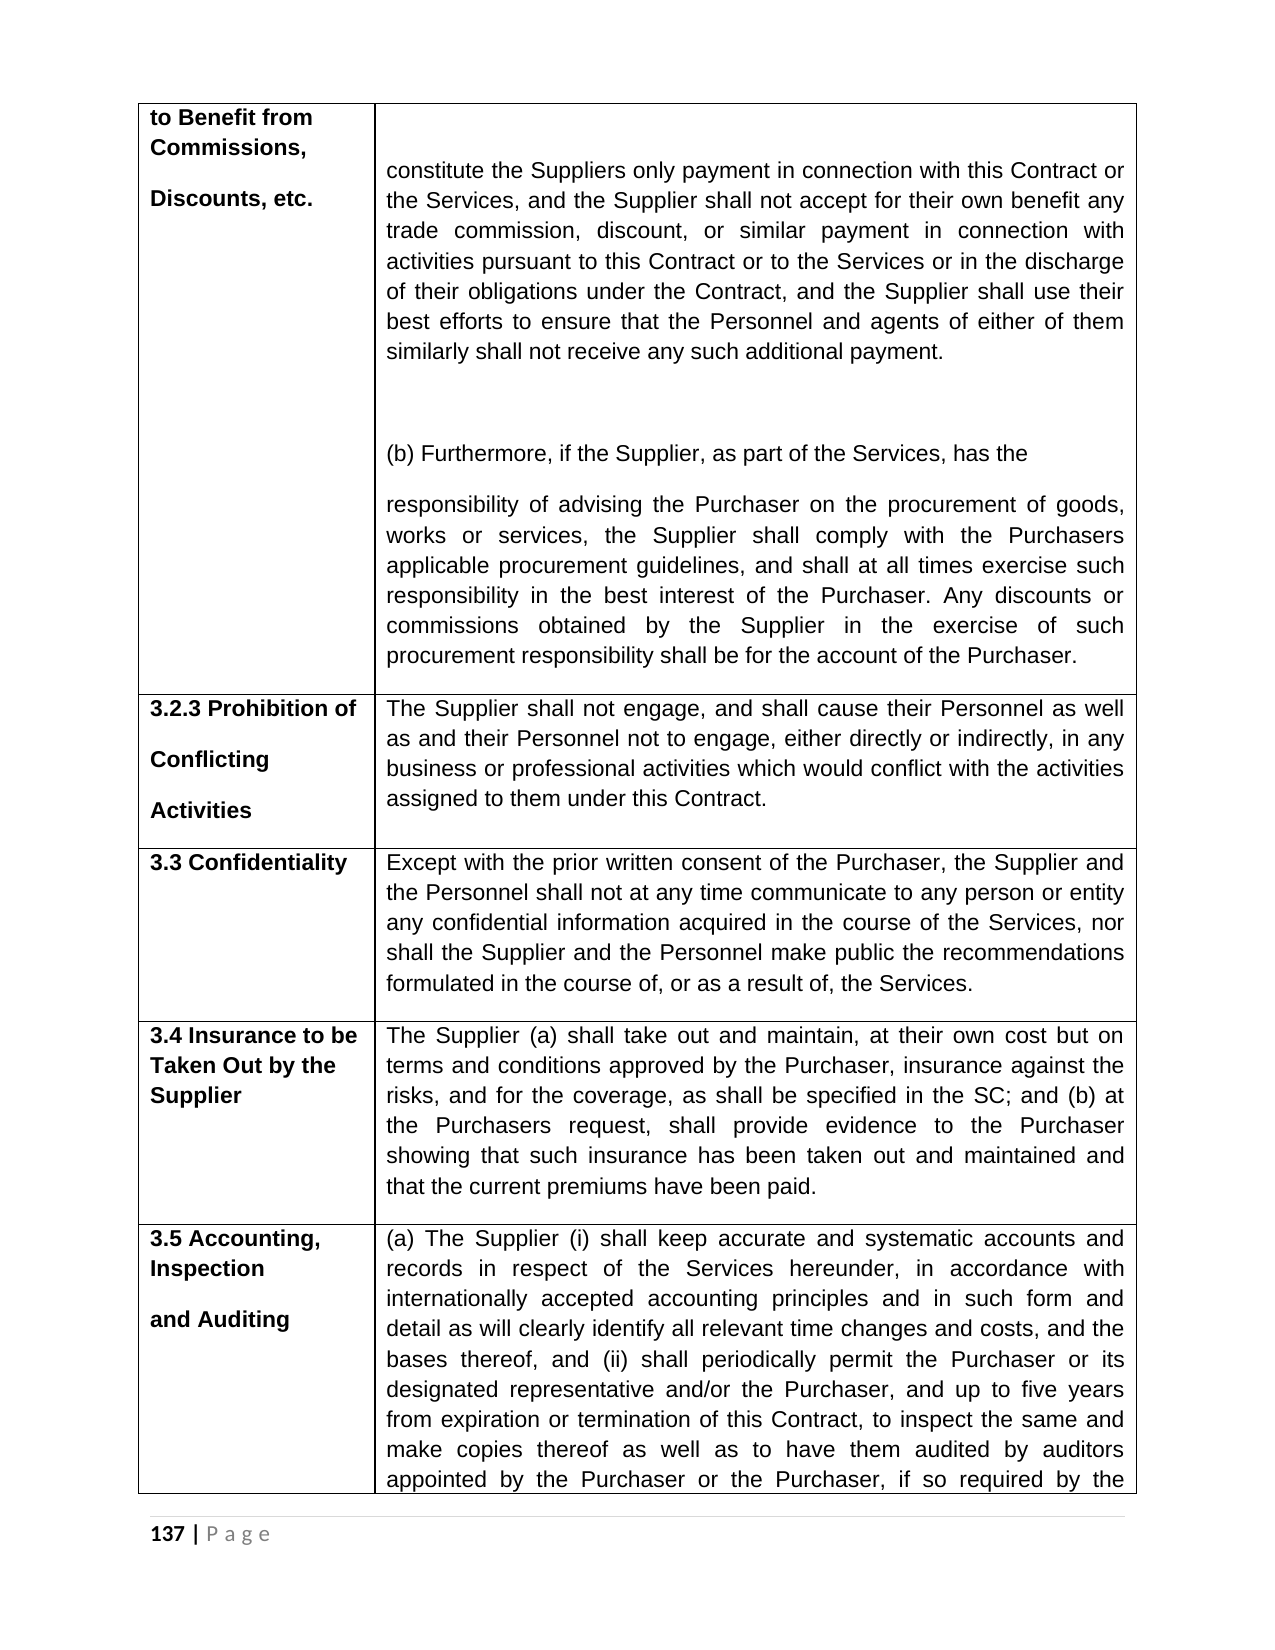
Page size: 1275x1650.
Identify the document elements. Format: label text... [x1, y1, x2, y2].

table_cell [139, 1225, 374, 1493]
table_cell The Supplier shall not engage, and shall cause their Personnel as well as and their Personnel not to engage, either directly or indirectly, in any business or professional activities which would conflict with the activities assigned to them under this Contract. [376, 695, 1136, 848]
table_cell Except with the prior written consent of the Purchaser, the Supplier and the Personnel shall not at any time communicate to any person or entity any confidential information acquired in the course of the Services, nor shall the Supplier and the Personnel make public the recommendations formulated in the course of, or as a result of, the Services. [376, 849, 1136, 1021]
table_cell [376, 1225, 1136, 1493]
table_cell The Supplier (a) shall take out and maintain, at their own cost but on terms and conditions approved by the Purchaser, insurance against the risks, and for the coverage, as shall be specified in the SC; and (b) at the Purchasers request, shall provide evidence to the Purchaser showing that such insurance has been taken out and maintained and that the current premiums have been paid. [376, 1022, 1136, 1224]
table_cell 3.3 Confidentiality [139, 849, 374, 1021]
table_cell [139, 104, 374, 693]
table_cell 3.4 Insurance to be Taken Out by the Supplier [139, 1022, 374, 1224]
table_cell 3.2.3 Prohibition of Conflicting Activities [139, 695, 374, 848]
